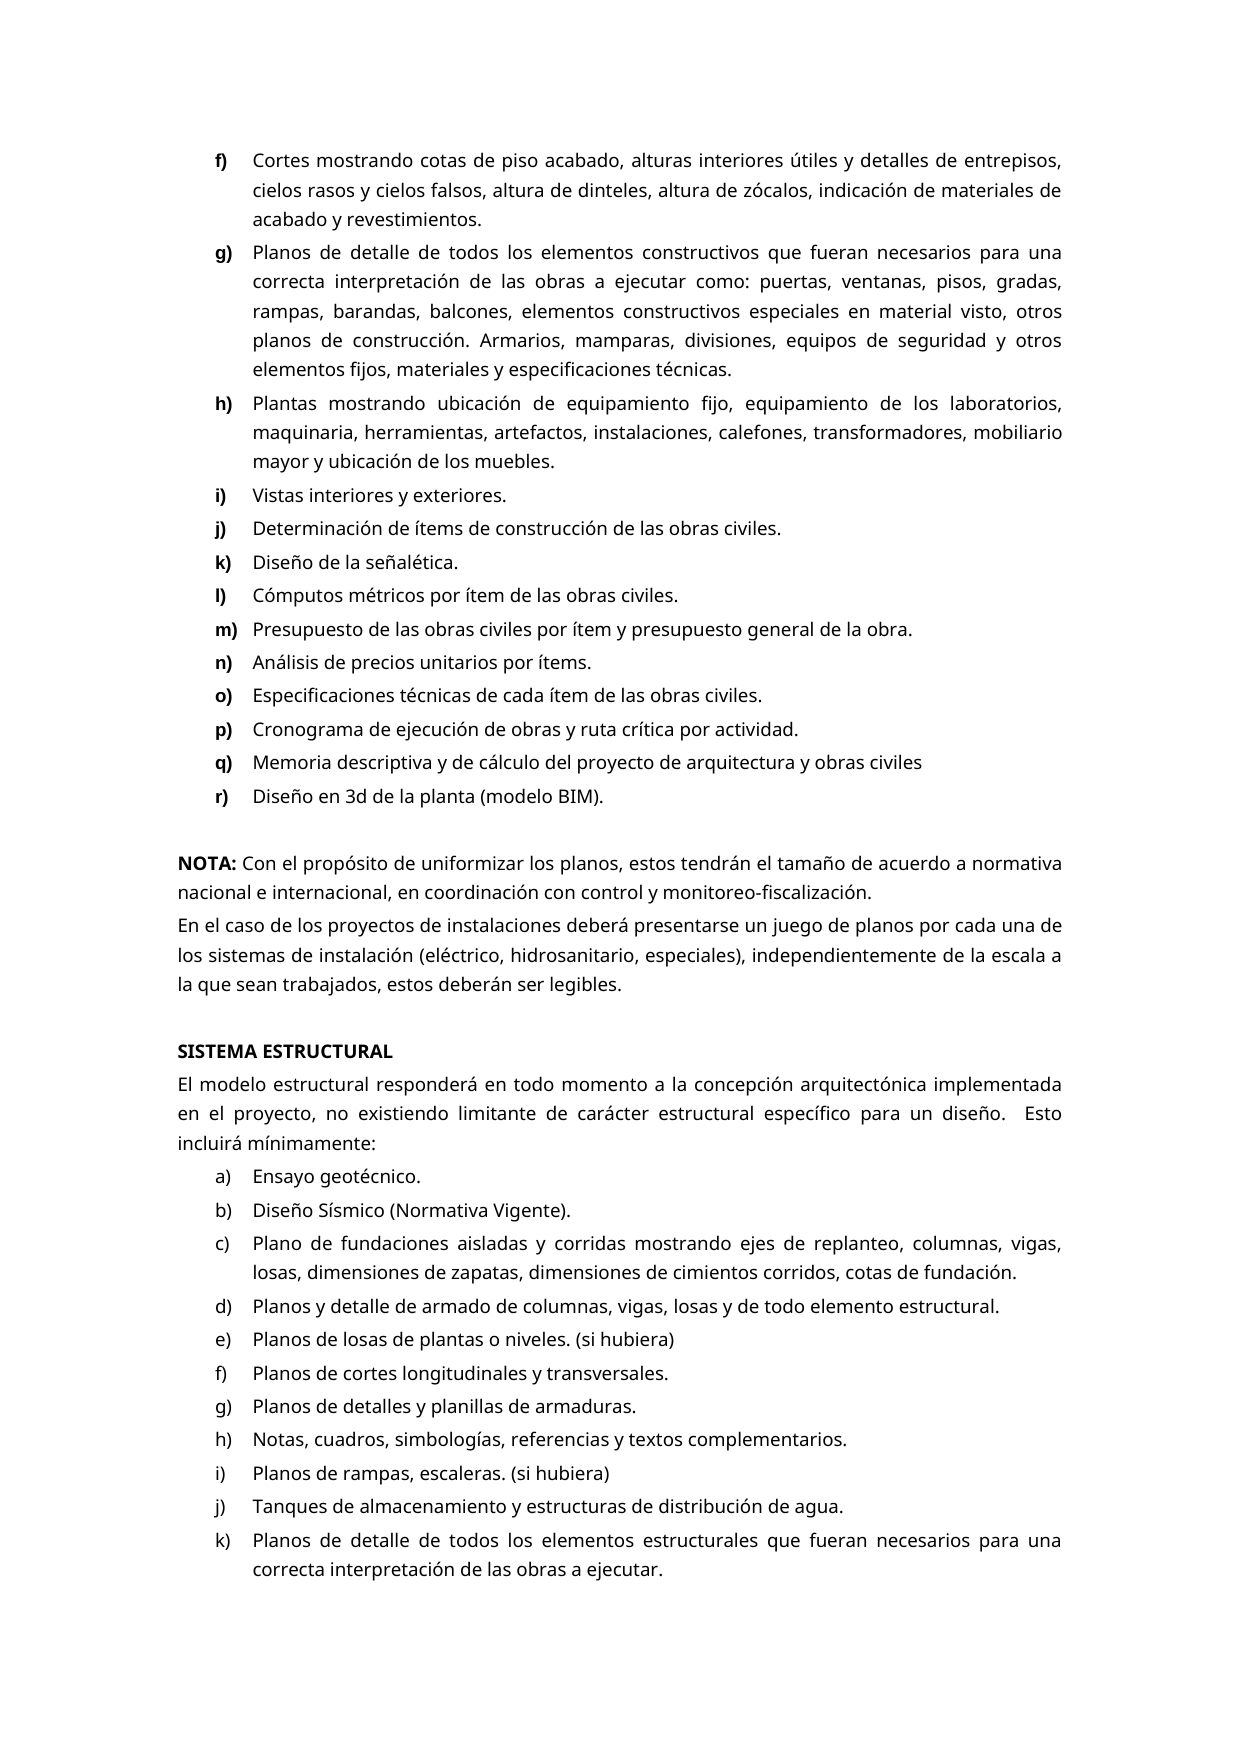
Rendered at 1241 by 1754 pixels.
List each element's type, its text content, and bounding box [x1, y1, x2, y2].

text El modelo estructural responderá en todo momento a la concepción arquitectónica implementada en el proyecto, no existiendo limitante de carácter estructural específico para un diseño. Esto incluirá mínimamente: [177, 1071, 1063, 1156]
list Ensayo geotécnico. [215, 1163, 1063, 1189]
list Planos de losas de plantas o niveles. (si hubiera) [215, 1326, 1063, 1352]
list Especificaciones técnicas de cada ítem de las obras civiles. [215, 683, 1063, 708]
list Planos de detalle de todos los elementos constructivos que fueran necesarios para una correcta interpretación de las obras a ejecutar como: puertas, ventanas, pisos, gradas, rampas, barandas, balcones, elementos constructivos especiales en material visto, otros planos de construcción. Armarios, mamparas, divisiones, equipos de seguridad y otros elementos fijos, materiales y especificaciones técnicas. [215, 239, 1063, 382]
list Planos de detalles y planillas de armaduras. [215, 1393, 1063, 1419]
list Cómputos métricos por ítem de las obras civiles. [215, 582, 1063, 608]
list Diseño de la señalética. [215, 549, 1063, 574]
list Planos y detalle de armado de columnas, vigas, losas y de todo elemento estructural. [215, 1293, 1063, 1318]
text NOTA: Con el propósito de uniformizar los planos, estos tendrán el tamaño de acuerdo a normativa nacional e internacional, en coordinación con control y monitoreo-fiscalización. [177, 850, 1063, 905]
list Cortes mostrando cotas de piso acabado, alturas interiores útiles y detalles de entrepisos, cielos rasos y cielos falsos, altura de dinteles, altura de zócalos, indicación de materiales de acabado y revestimientos. [215, 148, 1063, 232]
text SISTEMA ESTRUCTURAL [177, 1038, 1063, 1063]
list Plantas mostrando ubicación de equipamiento fijo, equipamiento de los laboratorios, maquinaria, herramientas, artefactos, instalaciones, calefones, transformadores, mobiliario mayor y ubicación de los muebles. [215, 390, 1063, 474]
list Determinación de ítems de construcción de las obras civiles. [215, 516, 1063, 541]
list Análisis de precios unitarios por ítems. [215, 649, 1063, 675]
list Vistas interiores y exteriores. [215, 482, 1063, 508]
list Cronograma de ejecución de obras y ruta crítica por actividad. [215, 716, 1063, 742]
list Plano de fundaciones aisladas y corridas mostrando ejes de replanteo, columnas, vigas, losas, dimensiones de zapatas, dimensiones de cimientos corridos, cotas de fundación. [215, 1230, 1063, 1285]
list Planos de cortes longitudinales y transversales. [215, 1360, 1063, 1385]
list Diseño en 3d de la planta (modelo BIM). [215, 783, 1063, 808]
list Presupuesto de las obras civiles por ítem y presupuesto general de la obra. [215, 616, 1063, 641]
list Planos de detalle de todos los elementos estructurales que fueran necesarios para una correcta interpretación de las obras a ejecutar. [215, 1527, 1063, 1582]
list Memoria descriptiva y de cálculo del proyecto de arquitectura y obras civiles [215, 749, 1063, 775]
list Diseño Sísmico (Normativa Vigente). [215, 1197, 1063, 1222]
list Notas, cuadros, simbologías, referencias y textos complementarios. [215, 1427, 1063, 1452]
list Planos de rampas, escaleras. (si hubiera) [215, 1460, 1063, 1486]
text En el caso de los proyectos de instalaciones deberá presentarse un juego de planos por cada una de los sistemas de instalación (eléctrico, hidrosanitario, especiales), independientemente de la escala a la que sean trabajados, estos deberán ser legibles. [177, 913, 1063, 997]
list Tanques de almacenamiento y estructuras de distribución de agua. [215, 1494, 1063, 1519]
